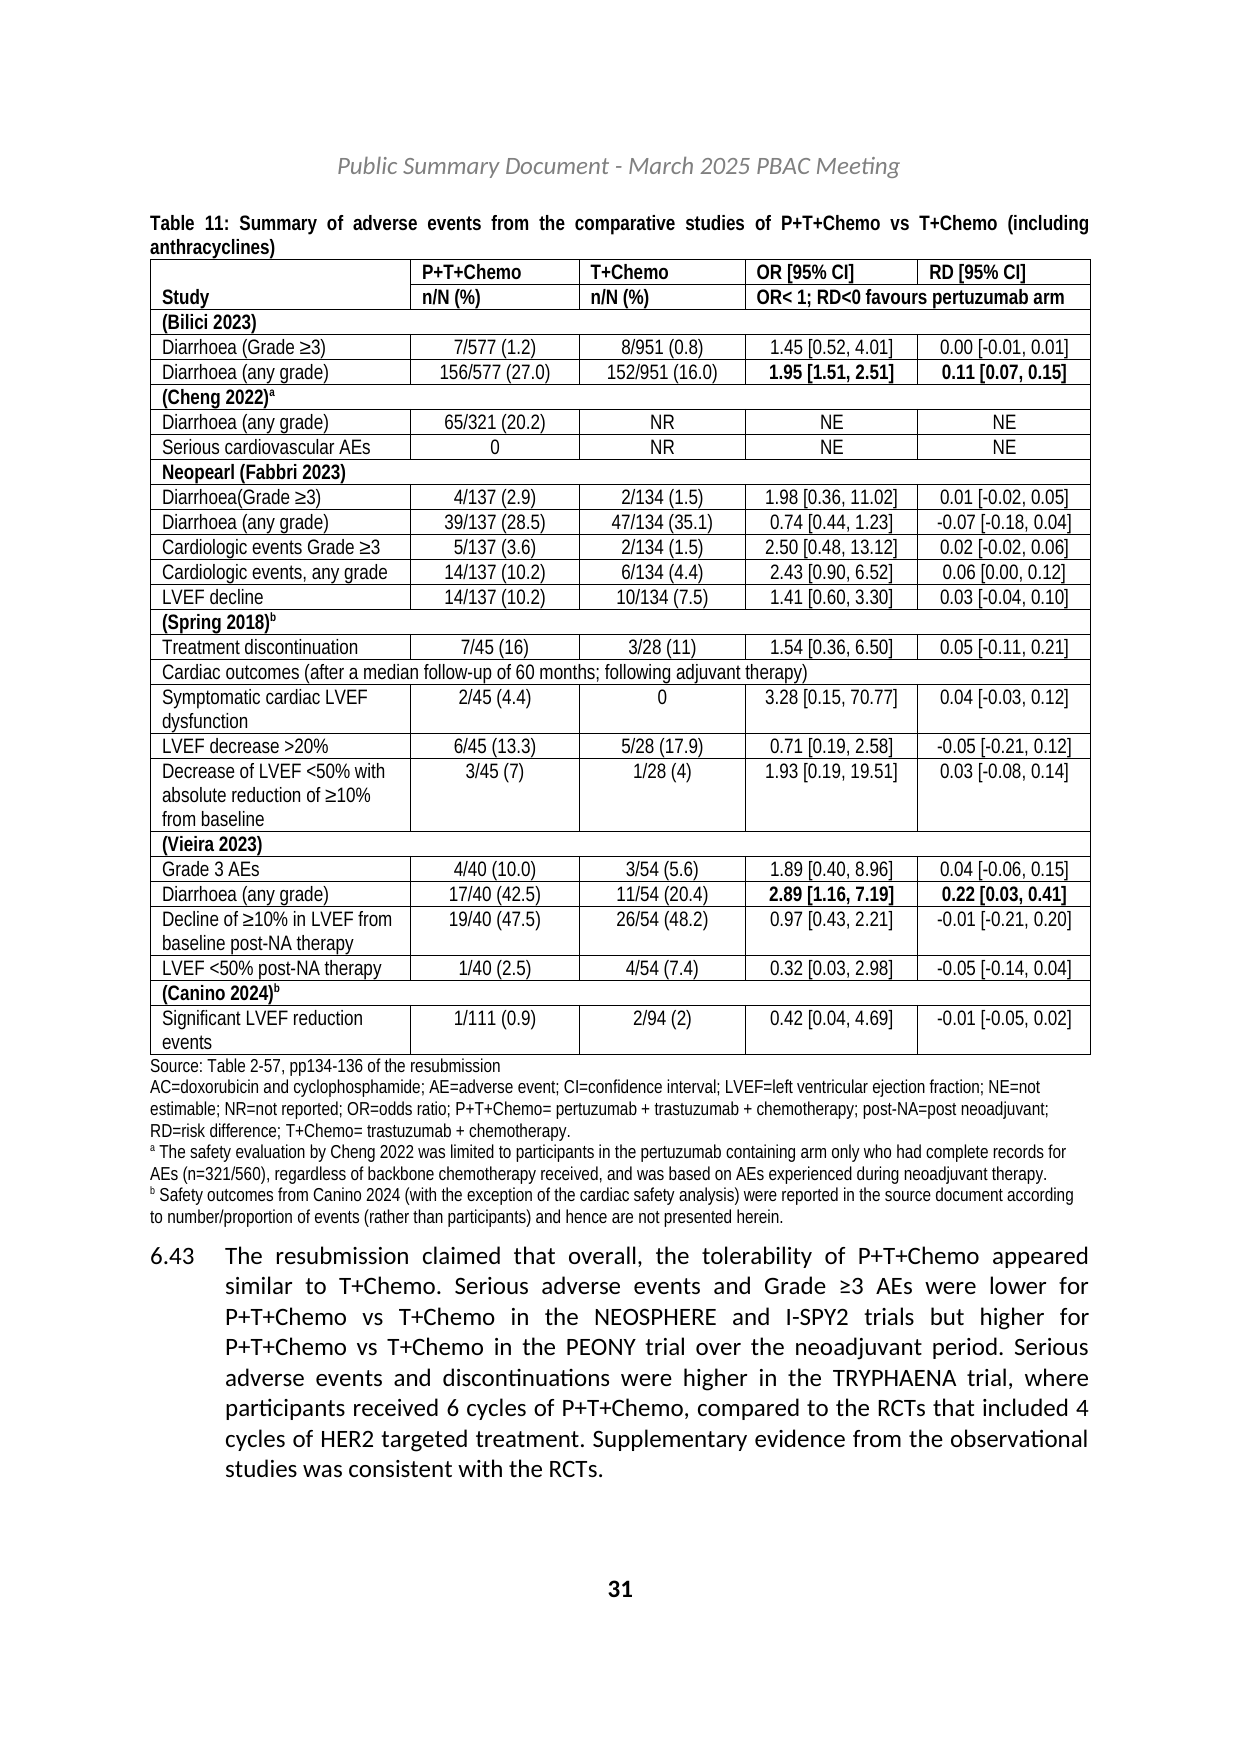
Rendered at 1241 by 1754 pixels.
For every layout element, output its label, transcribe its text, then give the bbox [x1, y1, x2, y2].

table_cell Decrease of LVEF <50% with absolute reduction of ≥10% from baseline [151, 759, 410, 831]
table_cell 4/40 (10.0) [411, 857, 579, 881]
table_cell 0.02 [-0.02, 0.06] [918, 535, 1090, 559]
table_cell 0.03 [-0.04, 0.10] [918, 585, 1090, 609]
text a The safety evaluation by Cheng 2022 was limited to participants in the pertuzumab containing arm only who had complete records for AEs (n=321/560), regardless of backbone chemotherapy received, and was based on AEs experienced during neoadjuvant therapy. [150, 1141, 1090, 1184]
table_cell (Bilici 2023) [151, 310, 1090, 334]
table_cell Diarrhoea(Grade ≥3) [151, 485, 410, 509]
table_cell 0.05 [-0.11, 0.21] [918, 635, 1090, 659]
text Table 11: Summary of adverse events from the comparative studies of P+T+Chemo vs T+Chemo (including anthracyclines) [150, 211, 1090, 259]
table_cell LVEF decline [151, 585, 410, 609]
table_cell 2.43 [0.90, 6.52] [746, 560, 917, 584]
table_header OR [95% CI] [746, 260, 917, 284]
table_cell 3/45 (7) [411, 759, 579, 831]
table_cell 1.89 [0.40, 8.96] [746, 857, 917, 881]
table_cell -0.07 [-0.18, 0.04] [918, 510, 1090, 534]
table_cell (Canino 2024)b [151, 981, 1090, 1005]
table_cell 1.98 [0.36, 11.02] [746, 485, 917, 509]
table_cell Cardiologic events Grade ≥3 [151, 535, 410, 559]
table_cell NE [918, 435, 1090, 459]
table_cell 0 [411, 435, 579, 459]
table_cell 26/54 (48.2) [580, 907, 745, 955]
table_cell 2/94 (2) [580, 1006, 745, 1054]
table_cell Cardiologic events, any grade [151, 560, 410, 584]
table_cell 1/40 (2.5) [411, 956, 579, 980]
table_cell LVEF decrease >20% [151, 734, 410, 758]
table_cell 7/577 (1.2) [411, 335, 579, 359]
table_cell 14/137 (10.2) [411, 585, 579, 609]
table_cell 2/134 (1.5) [580, 535, 745, 559]
table_cell 2.50 [0.48, 13.12] [746, 535, 917, 559]
table_cell 5/28 (17.9) [580, 734, 745, 758]
table_cell 1.54 [0.36, 6.50] [746, 635, 917, 659]
table_cell 8/951 (0.8) [580, 335, 745, 359]
table_cell 0.32 [0.03, 2.98] [746, 956, 917, 980]
table_cell Diarrhoea (Grade ≥3) [151, 335, 410, 359]
table_cell 0.06 [0.00, 0.12] [918, 560, 1090, 584]
table_cell NE [918, 410, 1090, 434]
text b Safety outcomes from Canino 2024 (with the exception of the cardiac safety analysis) were reported in the source document according to number/proportion of events (rather than participants) and hence are not presented herein. [150, 1184, 1090, 1227]
table_cell 5/137 (3.6) [411, 535, 579, 559]
table_cell 11/54 (20.4) [580, 882, 745, 906]
text AC=doxorubicin and cyclophosphamide; AE=adverse event; CI=confidence interval; LVEF=left ventricular ejection fraction; NE=not estimable; NR=not reported; OR=odds ratio; P+T+Chemo= pertuzumab + trastuzumab + chemotherapy; post-NA=post neoadjuvant; RD=risk difference; T+Chemo= trastuzumab + chemotherapy. [150, 1076, 1090, 1141]
text The resubmission claimed that overall, the tolerability of P+T+Chemo appeared similar to T+Chemo. Serious adverse events and Grade ≥3 AEs were lower for P+T+Chemo vs T+Chemo in the NEOSPHERE and I-SPY2 trials but higher for P+T+Chemo vs T+Chemo in the PEONY trial over the neoadjuvant period. Serious adverse events and discontinuations were higher in the TRYPHAENA trial, where participants received 6 cycles of P+T+Chemo, compared to the RCTs that included 4 cycles of HER2 targeted treatment. Supplementary evidence from the observational studies was consistent with the RCTs. [150, 1240, 1090, 1484]
table_cell 0.97 [0.43, 2.21] [746, 907, 917, 955]
table_cell n/N (%) [580, 285, 745, 309]
table_cell 10/134 (7.5) [580, 585, 745, 609]
table_cell 2/134 (1.5) [580, 485, 745, 509]
table_header RD [95% CI] [918, 260, 1090, 284]
table_cell (Spring 2018)b [151, 610, 1090, 634]
table_cell -0.01 [-0.21, 0.20] [918, 907, 1090, 955]
table_cell 3.28 [0.15, 70.77] [746, 685, 917, 733]
table_cell n/N (%) [411, 285, 579, 309]
table_cell 0.03 [-0.08, 0.14] [918, 759, 1090, 831]
table_cell Diarrhoea (any grade) [151, 410, 410, 434]
table_cell 1.45 [0.52, 4.01] [746, 335, 917, 359]
table_cell 3/54 (5.6) [580, 857, 745, 881]
table_cell NR [580, 410, 745, 434]
table_cell Cardiac outcomes (after a median follow-up of 60 months; following adjuvant therapy) [151, 660, 1090, 684]
table_cell 1.41 [0.60, 3.30] [746, 585, 917, 609]
table_cell -0.05 [-0.14, 0.04] [918, 956, 1090, 980]
table_cell 1.95 [1.51, 2.51] [746, 360, 917, 384]
table_cell (Cheng 2022)a [151, 385, 1090, 409]
table_cell 152/951 (16.0) [580, 360, 745, 384]
table_cell 4/137 (2.9) [411, 485, 579, 509]
table_cell 0.42 [0.04, 4.69] [746, 1006, 917, 1054]
table_cell 2.89 [1.16, 7.19] [746, 882, 917, 906]
table_cell 1/28 (4) [580, 759, 745, 831]
table_cell Diarrhoea (any grade) [151, 510, 410, 534]
table_cell (Vieira 2023) [151, 832, 1090, 856]
table_cell 156/577 (27.0) [411, 360, 579, 384]
table_cell 6/45 (13.3) [411, 734, 579, 758]
table_cell 1/111 (0.9) [411, 1006, 579, 1054]
text Source: Table 2-57, pp134-136 of the resubmission [150, 1055, 1090, 1076]
table_cell 7/45 (16) [411, 635, 579, 659]
table_cell Significant LVEF reduction events [151, 1006, 410, 1054]
table_header Study [151, 260, 410, 309]
table_cell 4/54 (7.4) [580, 956, 745, 980]
table_cell 19/40 (47.5) [411, 907, 579, 955]
table_cell 0.71 [0.19, 2.58] [746, 734, 917, 758]
table_cell Neopearl (Fabbri 2023) [151, 460, 1090, 484]
table_cell 1.93 [0.19, 19.51] [746, 759, 917, 831]
table_cell 3/28 (11) [580, 635, 745, 659]
table_cell Diarrhoea (any grade) [151, 360, 410, 384]
table_cell Diarrhoea (any grade) [151, 882, 410, 906]
table_cell -0.05 [-0.21, 0.12] [918, 734, 1090, 758]
table_cell OR< 1; RD<0 favours pertuzumab arm [746, 285, 1090, 309]
table_cell 0 [580, 685, 745, 733]
table_cell 6/134 (4.4) [580, 560, 745, 584]
table_cell 65/321 (20.2) [411, 410, 579, 434]
table_cell 17/40 (42.5) [411, 882, 579, 906]
table_cell Decline of ≥10% in LVEF from baseline post-NA therapy [151, 907, 410, 955]
table_cell Serious cardiovascular AEs [151, 435, 410, 459]
table_header T+Chemo [580, 260, 745, 284]
table_header P+T+Chemo [411, 260, 579, 284]
table_cell Treatment discontinuation [151, 635, 410, 659]
table_cell NE [746, 410, 917, 434]
table_cell 39/137 (28.5) [411, 510, 579, 534]
table_cell NR [580, 435, 745, 459]
table_cell -0.01 [-0.05, 0.02] [918, 1006, 1090, 1054]
table_cell Grade 3 AEs [151, 857, 410, 881]
table_cell 14/137 (10.2) [411, 560, 579, 584]
table_cell 0.22 [0.03, 0.41] [918, 882, 1090, 906]
table_cell 0.04 [-0.03, 0.12] [918, 685, 1090, 733]
table_cell 0.01 [-0.02, 0.05] [918, 485, 1090, 509]
table_cell NE [746, 435, 917, 459]
table_cell 0.04 [-0.06, 0.15] [918, 857, 1090, 881]
table_cell 2/45 (4.4) [411, 685, 579, 733]
table_cell 0.00 [-0.01, 0.01] [918, 335, 1090, 359]
table_cell Symptomatic cardiac LVEF dysfunction [151, 685, 410, 733]
table_cell 0.11 [0.07, 0.15] [918, 360, 1090, 384]
table_cell LVEF <50% post-NA therapy [151, 956, 410, 980]
table_cell 0.74 [0.44, 1.23] [746, 510, 917, 534]
table_cell 47/134 (35.1) [580, 510, 745, 534]
